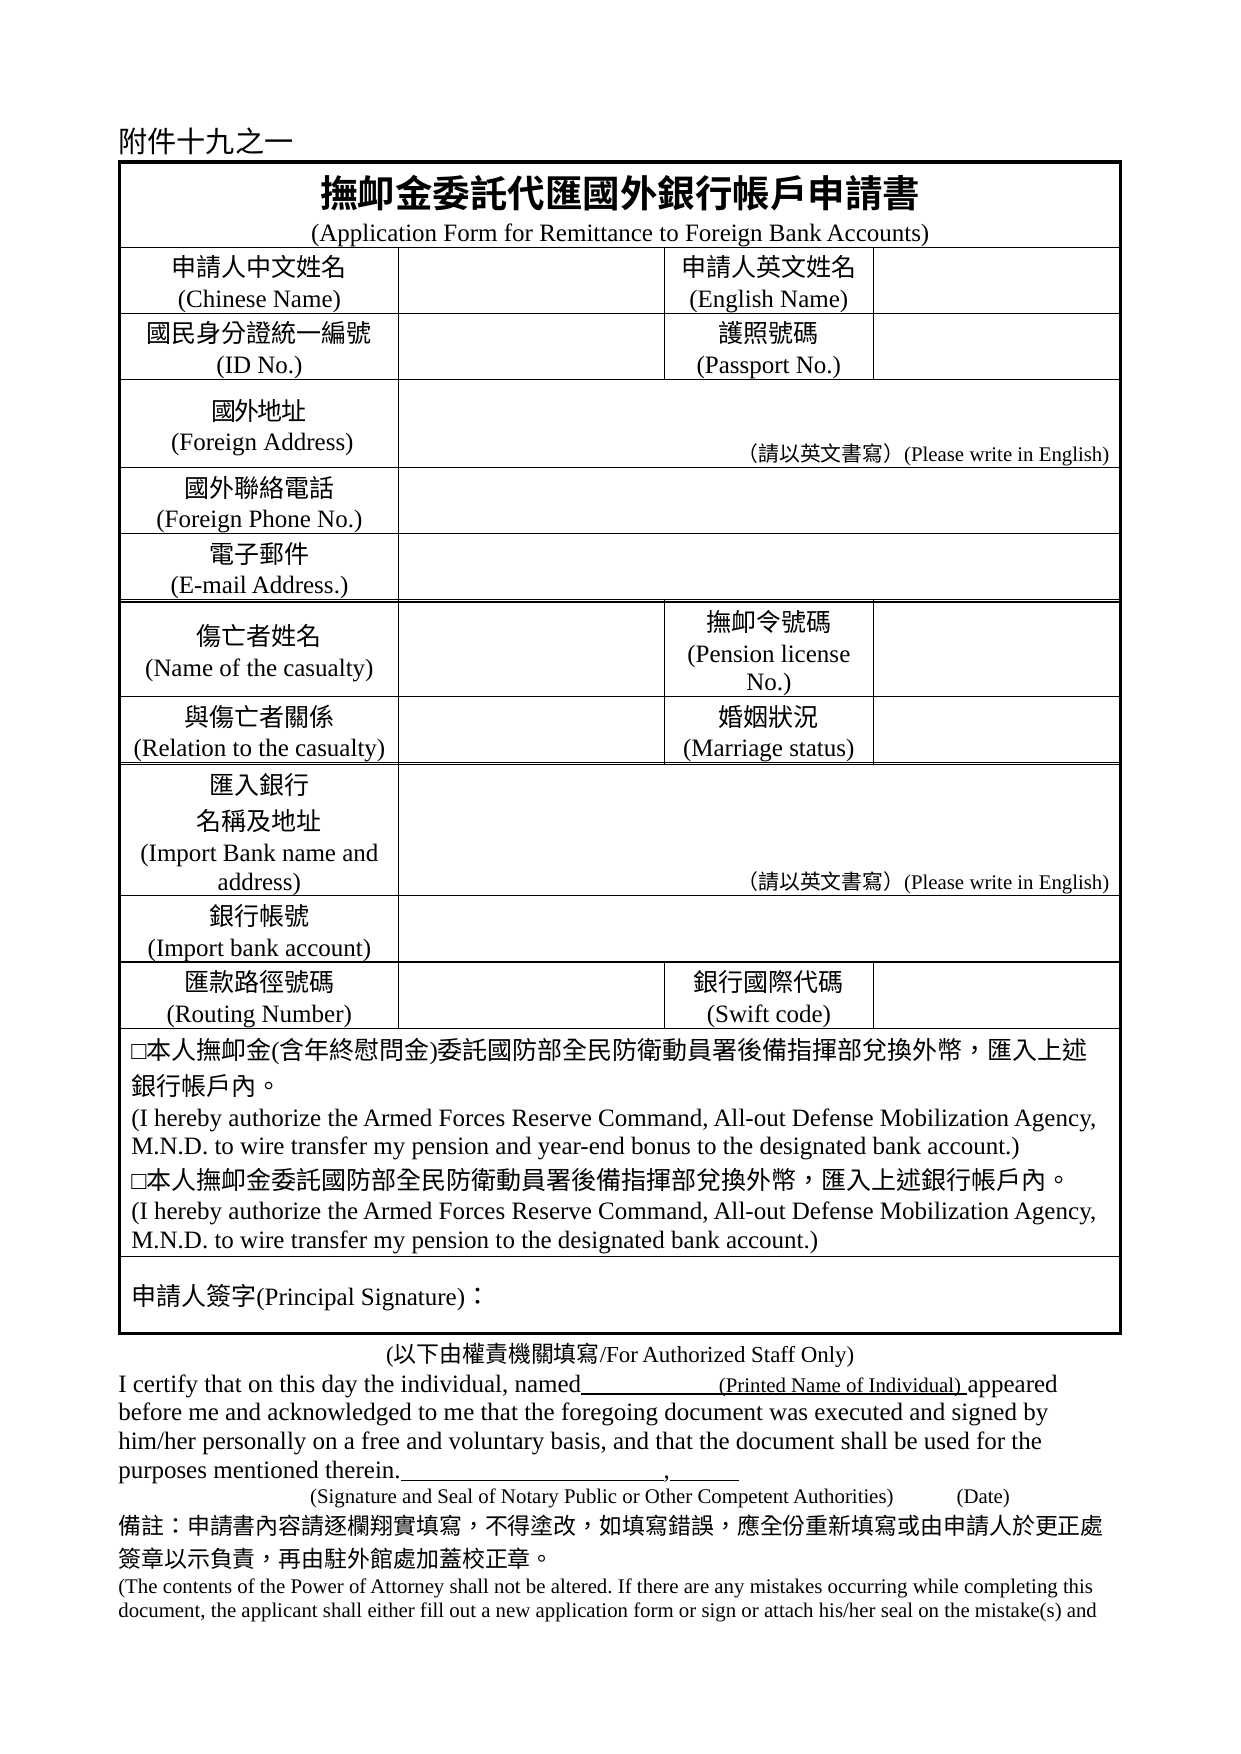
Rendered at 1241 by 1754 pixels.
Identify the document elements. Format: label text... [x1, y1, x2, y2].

table_cell [399, 248, 664, 313]
table_cell [399, 697, 664, 762]
table_cell 護照號碼 (Passport No.) [665, 314, 873, 379]
table_cell 申請人簽字(Principal Signature)： [121, 1257, 1119, 1332]
table_cell 撫卹令號碼 (Pension license No.) [665, 603, 873, 696]
table_cell [874, 697, 1119, 762]
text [118, 1574, 1122, 1622]
table_cell 匯款路徑號碼 (Routing Number) [121, 963, 398, 1027]
table_cell [399, 468, 1119, 533]
table_cell 申請人中文姓名 (Chinese Name) [121, 248, 398, 313]
table_cell 傷亡者姓名 (Name of the casualty) [121, 603, 398, 696]
table_cell 與傷亡者關係 (Relation to the casualty) [121, 697, 398, 762]
table_cell [399, 963, 664, 1027]
table_cell [399, 534, 1119, 599]
table_cell 銀行帳號 (Import bank account) [121, 896, 398, 961]
text (以下由權責機關填寫/For Authorized Staff Only) [118, 1335, 1122, 1369]
table_cell 匯入銀行 名稱及地址 (Import Bank name and address) [121, 765, 398, 895]
text (Signature and Seal of Notary Public or Other Competent Authorities) (Date) [118, 1484, 1112, 1508]
table_cell [874, 248, 1119, 313]
text I certify that on this day the individual, named (Printed Name of Individual) appeared before me and acknowledged to me that the foregoing document was executed and signed by him/her personally on a free and voluntary basis, and that the document shall be used for the purposes mentioned therein. , [118, 1369, 1122, 1484]
table_cell [874, 963, 1119, 1027]
table_cell 申請人英文姓名 (English Name) [665, 248, 873, 313]
table_cell [399, 603, 664, 696]
table_cell 婚姻狀況 (Marriage status) [665, 697, 873, 762]
table_cell 國外聯絡電話 (Foreign Phone No.) [121, 468, 398, 533]
table_cell [874, 314, 1119, 379]
table_cell （請以英文書寫）(Please write in English) [399, 380, 1119, 467]
table_cell [399, 314, 664, 379]
table_cell 國外地址 (Foreign Address) [121, 380, 398, 467]
table_cell 國民身分證統一編號 (ID No.) [121, 314, 398, 379]
table_cell 銀行國際代碼 (Swift code) [665, 963, 873, 1027]
table_cell [874, 603, 1119, 696]
table_header 撫卹金委託代匯國外銀行帳戶申請書 (Application Form for Remittance to Foreign Bank Accounts) [121, 164, 1119, 247]
table_cell 電子郵件 (E-mail Address.) [121, 534, 398, 599]
text 備註：申請書內容請逐欄翔實填寫，不得塗改，如填寫錯誤，應全份重新填寫或由申請人於更正處簽章以示負責，再由駐外館處加蓋校正章。 [118, 1508, 1122, 1574]
table_cell （請以英文書寫）(Please write in English) [399, 765, 1119, 895]
text 附件十九之一 [118, 118, 1122, 160]
table_cell □本人撫卹金(含年終慰問金)委託國防部全民防衛動員署後備指揮部兌換外幣，匯入上述銀行帳戶內。 (I hereby authorize the Armed Forces Reserve Command, All-out Defense Mobilization Agency, M.N.D. to wire transfer my pension and year-end bonus to the designated bank account.) □本人撫卹金委託國防部全民防衛動員署後備指揮部兌換外幣，匯入上述銀行帳戶內。 (I hereby authorize the Armed Forces Reserve Command, All-out Defense Mobilization Agency, M.N.D. to wire transfer my pension to the designated bank account.) [121, 1029, 1119, 1256]
table_cell [399, 896, 1119, 961]
